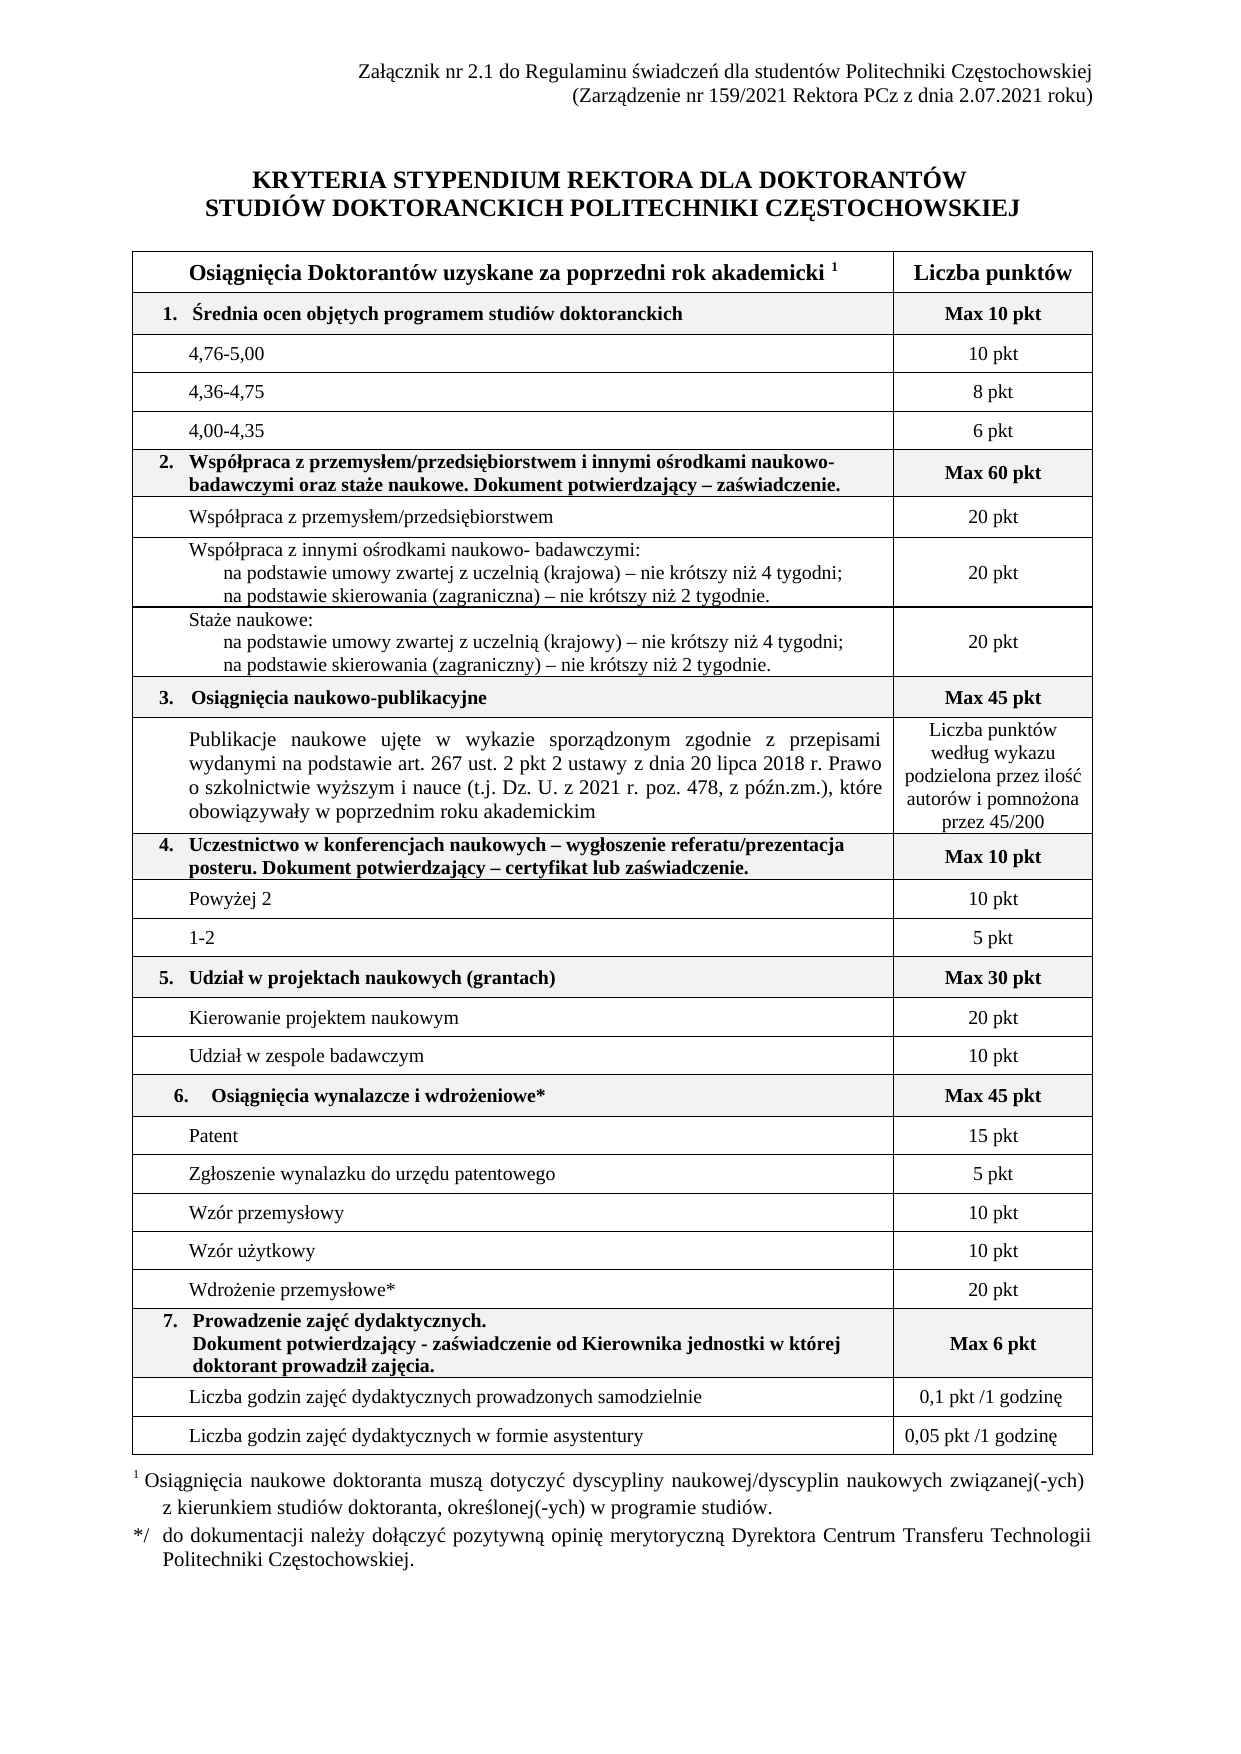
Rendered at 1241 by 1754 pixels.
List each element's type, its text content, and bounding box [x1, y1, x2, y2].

table_cell 10 pkt [894, 1194, 1092, 1231]
table_cell Max 60 pkt [894, 450, 1092, 496]
table_cell 5 pkt [894, 1155, 1092, 1192]
table_cell Max 45 pkt [894, 1075, 1092, 1116]
table_cell Max 10 pkt [894, 293, 1092, 334]
table_cell Staże naukowe: na podstawie umowy zwartej z uczelnią (krajowy) – nie krótszy niż 4 tygodni; na podstawie skierowania (zagraniczny) – nie krótszy niż 2 tygodnie. [133, 608, 893, 676]
table_cell 20 pkt [894, 608, 1092, 676]
table_cell 4,36-4,75 [133, 373, 893, 411]
table_cell Osiągnięcia wynalazcze i wdrożeniowe* [133, 1075, 893, 1116]
text (Zarządzenie nr 159/2021 Rektora PCz z dnia 2.07.2021 roku) [118, 83, 1093, 107]
table_cell 10 pkt [894, 1037, 1092, 1074]
table_cell 20 pkt [894, 1270, 1092, 1308]
table_cell Współpraca z przemysłem/przedsiębiorstwem [133, 497, 893, 537]
table_cell Prowadzenie zajęć dydaktycznych. Dokument potwierdzający - zaświadczenie od Kierownika jednostki w której doktorant prowadził zajęcia. [133, 1309, 893, 1377]
table_cell Publikacje naukowe ujęte w wykazie sporządzonym zgodnie z przepisami wydanymi na podstawie art. 267 ust. 2 pkt 2 ustawy z dnia 20 lipca 2018 r. Prawo o szkolnictwie wyższym i nauce (t.j. Dz. U. z 2021 r. poz. 478, z późn.zm.), które obowiązywały w poprzednim roku akademickim [133, 718, 893, 832]
table_cell 20 pkt [894, 538, 1092, 606]
table_cell 10 pkt [894, 335, 1092, 372]
text */ do dokumentacji należy dołączyć pozytywną opinię merytoryczną Dyrektora Centrum Transferu Technologii Politechniki Częstochowskiej. [133, 1523, 1093, 1571]
table_cell 6 pkt [894, 412, 1092, 449]
table_cell 0,05 pkt /1 godzinę [894, 1417, 1092, 1454]
table_cell Max 30 pkt [894, 957, 1092, 997]
table_cell Patent [133, 1117, 893, 1154]
table_cell 4,00-4,35 [133, 412, 893, 449]
table_cell 4,76-5,00 [133, 335, 893, 372]
table_cell 5 pkt [894, 919, 1092, 956]
table_cell Liczba godzin zajęć dydaktycznych prowadzonych samodzielnie [133, 1378, 893, 1416]
table_cell Współpraca z innymi ośrodkami naukowo- badawczymi: na podstawie umowy zwartej z uczelnią (krajowa) – nie krótszy niż 4 tygodni; na podstawie skierowania (zagraniczna) – nie krótszy niż 2 tygodnie. [133, 538, 893, 606]
table_header Liczba punktów [894, 252, 1092, 292]
table_cell Powyżej 2 [133, 880, 893, 917]
table_cell 0,1 pkt /1 godzinę [894, 1378, 1092, 1416]
table_cell Max 6 pkt [894, 1309, 1092, 1377]
table_cell Max 45 pkt [894, 677, 1092, 717]
table_cell Uczestnictwo w konferencjach naukowych – wygłoszenie referatu/prezentacja posteru. Dokument potwierdzający – certyfikat lub zaświadczenie. [133, 834, 893, 879]
table_cell Wzór użytkowy [133, 1232, 893, 1269]
table_cell 15 pkt [894, 1117, 1092, 1154]
table_header Osiągnięcia Doktorantów uzyskane za poprzedni rok akademicki 1 [133, 252, 893, 292]
text Załącznik nr 2.1 do Regulaminu świadczeń dla studentów Politechniki Częstochowskiej [118, 59, 1093, 83]
table_cell Udział w zespole badawczym [133, 1037, 893, 1074]
table_cell 1-2 [133, 919, 893, 956]
table_cell 8 pkt [894, 373, 1092, 411]
table_cell 20 pkt [894, 998, 1092, 1036]
text 1 Osiągnięcia naukowe doktoranta muszą dotyczyć dyscypliny naukowej/dyscyplin naukowych związanej(-ych) z kierunkiem studiów doktoranta, określonej(-ych) w programie studiów. [133, 1468, 1093, 1519]
table_cell 20 pkt [894, 497, 1092, 537]
table_cell 10 pkt [894, 1232, 1092, 1269]
table_cell 10 pkt [894, 880, 1092, 917]
table_cell Zgłoszenie wynalazku do urzędu patentowego [133, 1155, 893, 1192]
table_cell Średnia ocen objętych programem studiów doktoranckich [133, 293, 893, 334]
table_cell Kierowanie projektem naukowym [133, 998, 893, 1036]
table_cell Max 10 pkt [894, 834, 1092, 879]
table_cell Osiągnięcia naukowo-publikacyjne [133, 677, 893, 717]
table_cell Wzór przemysłowy [133, 1194, 893, 1231]
table_cell Wdrożenie przemysłowe* [133, 1270, 893, 1308]
text KRYTERIA STYPENDIUM REKTORA DLA DOKTORANTÓW STUDIÓW DOKTORANCKICH POLITECHNIKI CZĘSTOCHOWSKIEJ [133, 165, 1093, 222]
table_cell Liczba godzin zajęć dydaktycznych w formie asystentury [133, 1417, 893, 1454]
table_cell Współpraca z przemysłem/przedsiębiorstwem i innymi ośrodkami naukowo-badawczymi oraz staże naukowe. Dokument potwierdzający – zaświadczenie. [133, 450, 893, 496]
table_cell Udział w projektach naukowych (grantach) [133, 957, 893, 997]
table_cell Liczba punktów według wykazu podzielona przez ilość autorów i pomnożona przez 45/200 [894, 718, 1092, 832]
